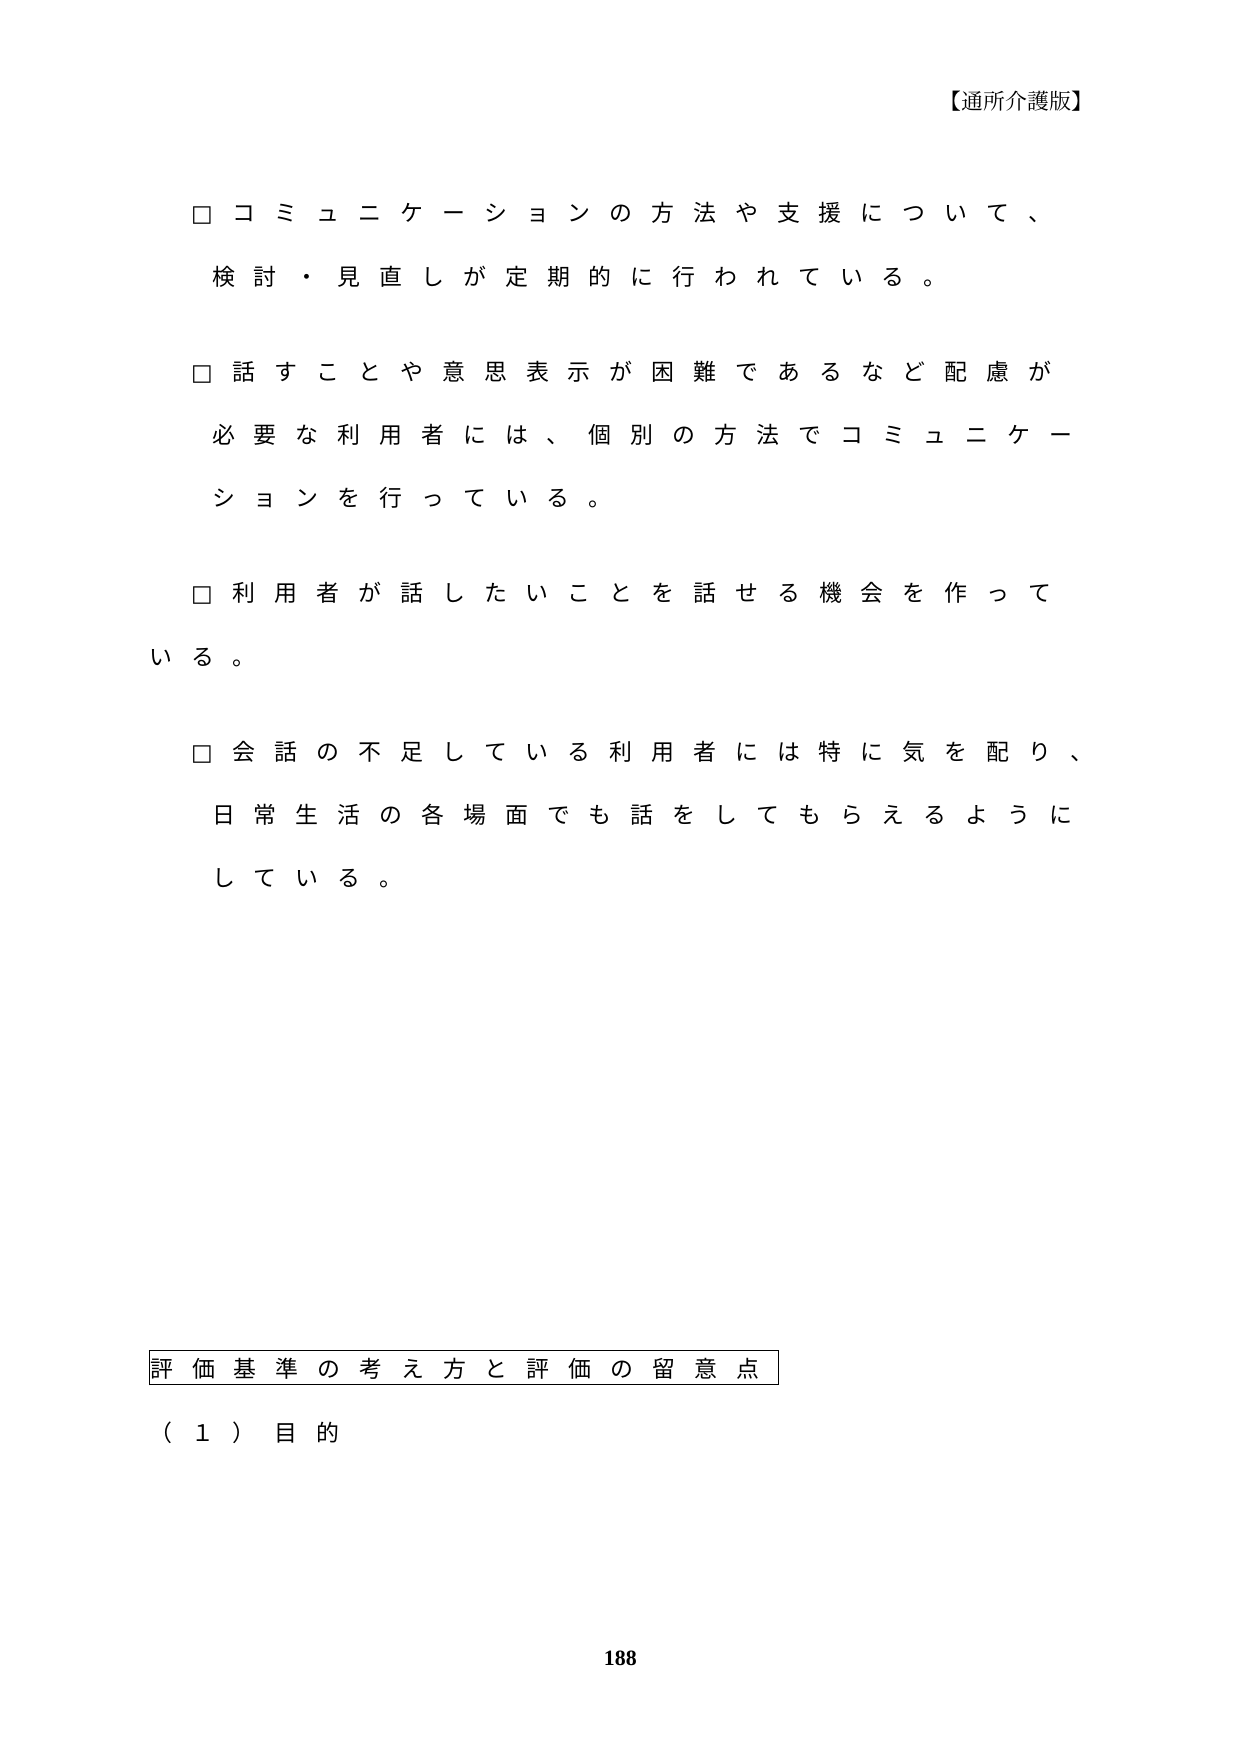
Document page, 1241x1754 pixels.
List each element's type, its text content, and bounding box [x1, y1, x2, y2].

text □利用者が話したいことを話せる機会を作っている。 [149, 560, 1091, 687]
text （１）目的 [149, 1399, 1091, 1463]
text □会話の不足している利用者には特に気を配り、日常生活の各場面でも話をしてもらえるようにしている。 [170, 719, 1091, 909]
text □話すことや意思表示が困難であるなど配慮が必要な利用者には、個別の方法でコミュニケーションを行っている。 [170, 339, 1091, 529]
text □コミュニケーションの方法や支援について、検討・見直しが定期的に行われている。 [170, 180, 1091, 307]
text 評価基準の考え方と評価の留意点 [149, 1336, 1091, 1399]
